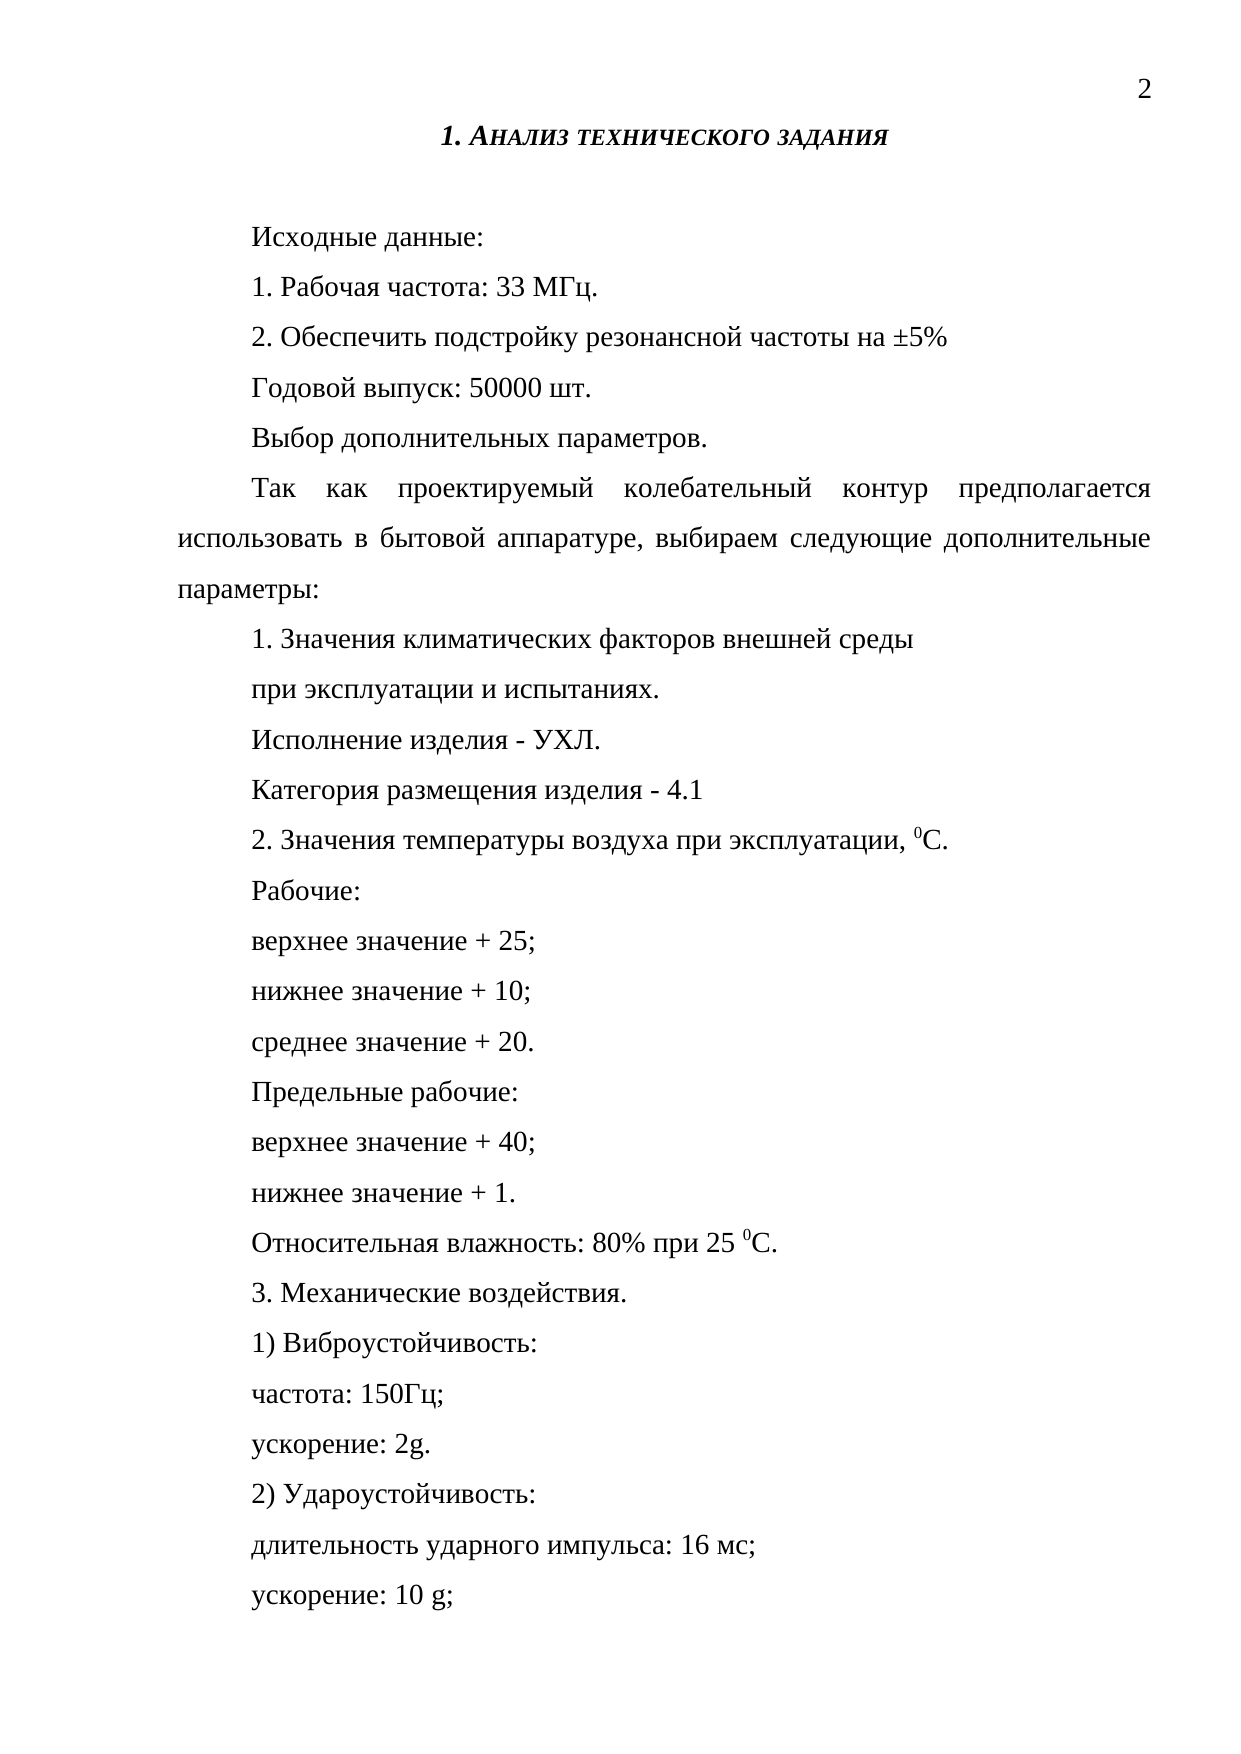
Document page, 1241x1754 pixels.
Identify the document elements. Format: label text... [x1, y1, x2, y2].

text 1. Рабочая частота: 33 МГц. [177, 269, 1152, 303]
text 3. Механические воздействия. [177, 1275, 1152, 1309]
text нижнее значение + 1. [177, 1175, 1152, 1208]
text 1) Виброустойчивость: [177, 1326, 1152, 1359]
text частота: 150Гц; [177, 1376, 1152, 1409]
text Рабочие: [177, 873, 1152, 906]
text Исходные данные: [177, 219, 1152, 252]
text 2) Удароустойчивость: [177, 1477, 1152, 1510]
text среднее значение + 20. [177, 1024, 1152, 1057]
text верхнее значение + 25; [177, 923, 1152, 957]
text Исполнение изделия - УХЛ. [177, 722, 1152, 755]
text Категория размещения изделия - 4.1 [177, 772, 1152, 806]
text 2. Обеспечить подстройку резонансной частоты на ±5% [177, 319, 1152, 353]
text Предельные рабочие: [177, 1074, 1152, 1108]
text Выбор дополнительных параметров. [177, 420, 1152, 453]
text верхнее значение + 40; [177, 1124, 1152, 1158]
text ускорение: 10 g; [177, 1577, 1152, 1611]
text 2. Значения температуры воздуха при эксплуатации, 0С. [177, 822, 1152, 856]
text Так как проектируемый колебательный контур предполагается использовать в бытовой аппаратуре, выбираем следующие дополнительные параметры: [177, 470, 1152, 604]
subtitle 1. Анализ технического задания [177, 118, 1152, 152]
text при эксплуатации и испытаниях. [177, 672, 1152, 705]
text Относительная влажность: 80% при 25 0С. [177, 1225, 1152, 1258]
text Годовой выпуск: 50000 шт. [177, 370, 1152, 403]
text нижнее значение + 10; [177, 973, 1152, 1007]
text 1. Значения климатических факторов внешней среды [177, 621, 1152, 655]
text ускорение: 2g. [177, 1426, 1152, 1460]
text длительность ударного импульса: 16 мс; [177, 1527, 1152, 1560]
